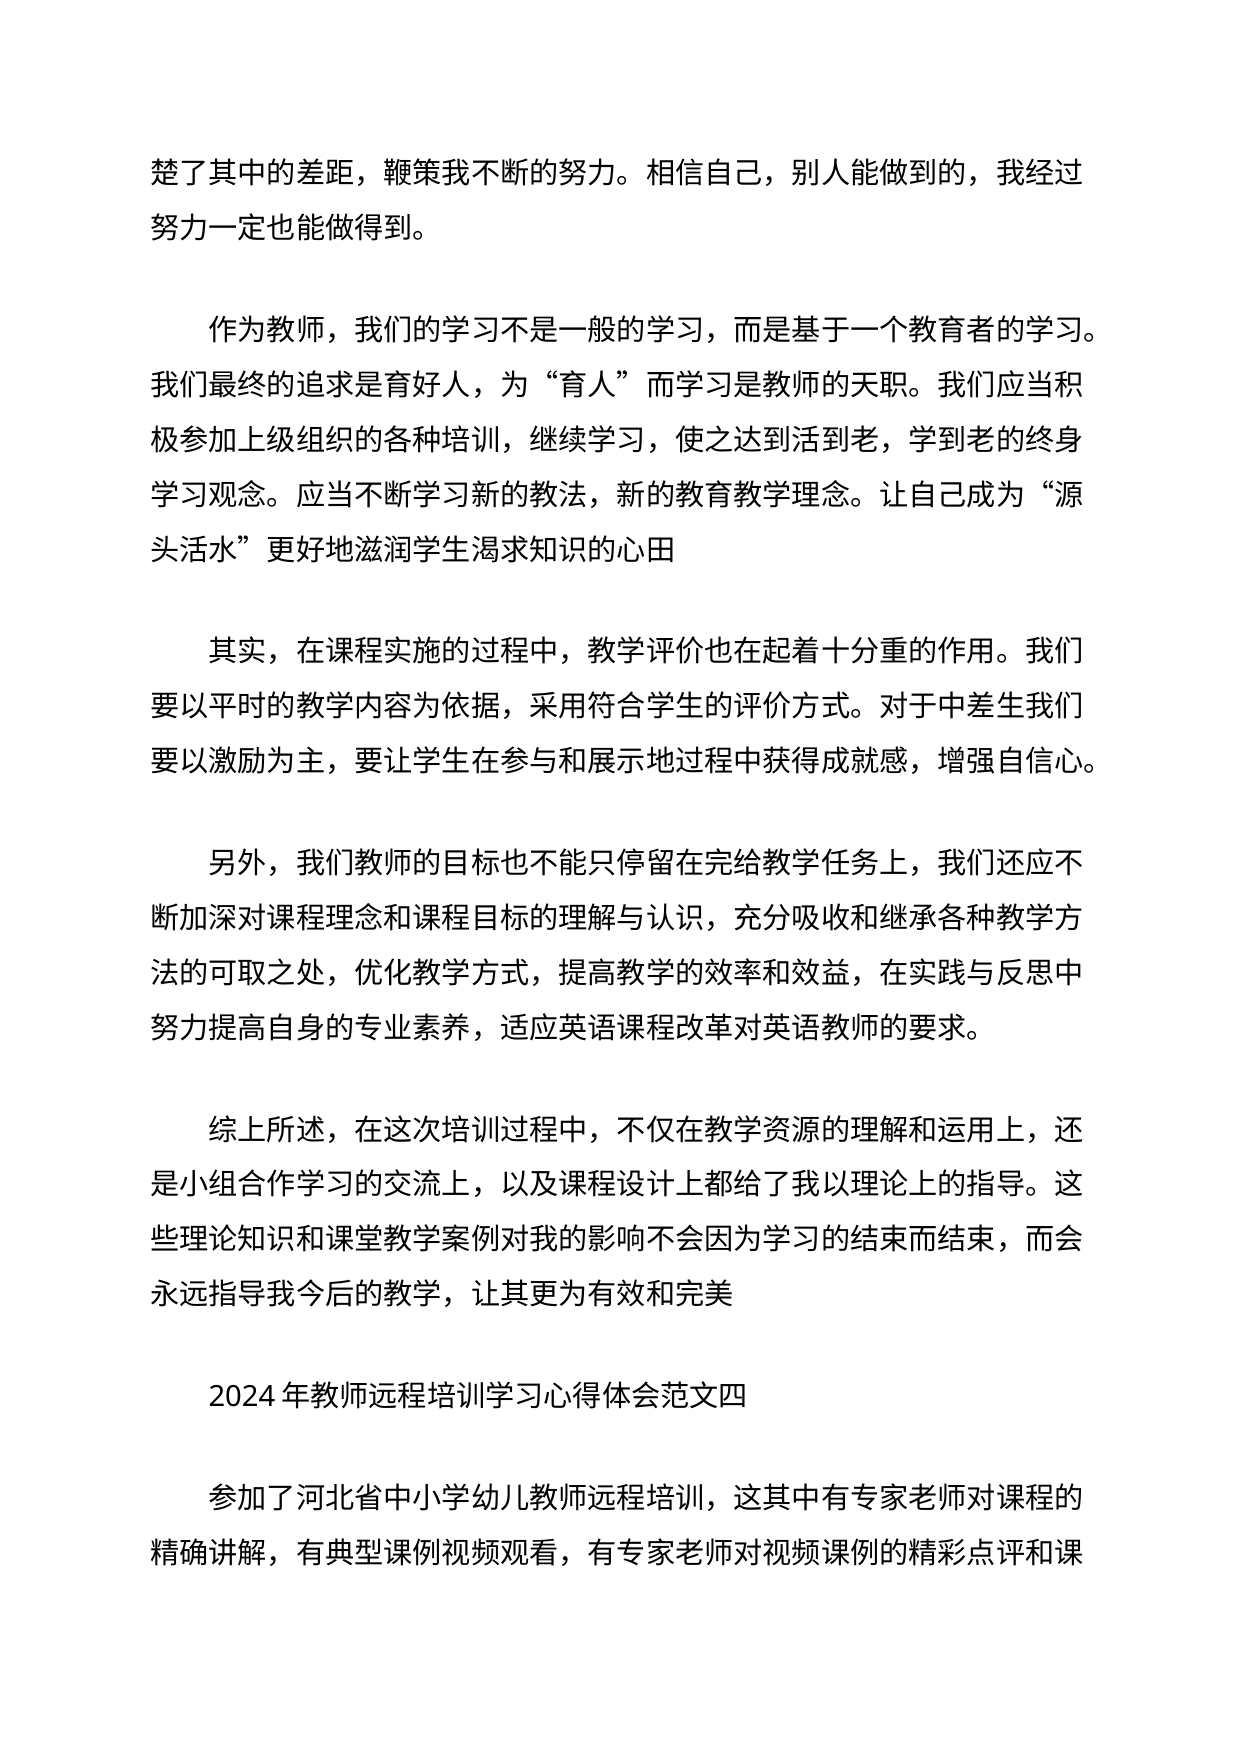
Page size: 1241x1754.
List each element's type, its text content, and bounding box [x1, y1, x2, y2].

text 2024年教师远程培训学习心得体会范文四 [150, 1372, 1090, 1415]
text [150, 150, 1090, 247]
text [150, 1474, 1090, 1572]
text 其实，在课程实施的过程中，教学评价也在起着十分重的作用。我们要以平时的教学内容为依据，采用符合学生的评价方式。对于中差生我们要以激励为主，要让学生在参与和展示地过程中获得成就感，增强自信心。 [150, 628, 1090, 780]
text 综上所述，在这次培训过程中，不仅在教学资源的理解和运用上，还是小组合作学习的交流上，以及课程设计上都给了我以理论上的指导。这些理论知识和课堂教学案例对我的影响不会因为学习的结束而结束，而会永远指导我今后的教学，让其更为有效和完美 [150, 1106, 1090, 1313]
text 作为教师，我们的学习不是一般的学习，而是基于一个教育者的学习。我们最终的追求是育好人，为“育人”而学习是教师的天职。我们应当积极参加上级组织的各种培训，继续学习，使之达到活到老，学到老的终身学习观念。应当不断学习新的教法，新的教育教学理念。让自己成为“源头活水”更好地滋润学生渴求知识的心田 [150, 307, 1090, 568]
text 另外，我们教师的目标也不能只停留在完给教学任务上，我们还应不断加深对课程理念和课程目标的理解与认识，充分吸收和继承各种教学方法的可取之处，优化教学方式，提高教学的效率和效益，在实践与反思中努力提高自身的专业素养，适应英语课程改革对英语教师的要求。 [150, 839, 1090, 1047]
